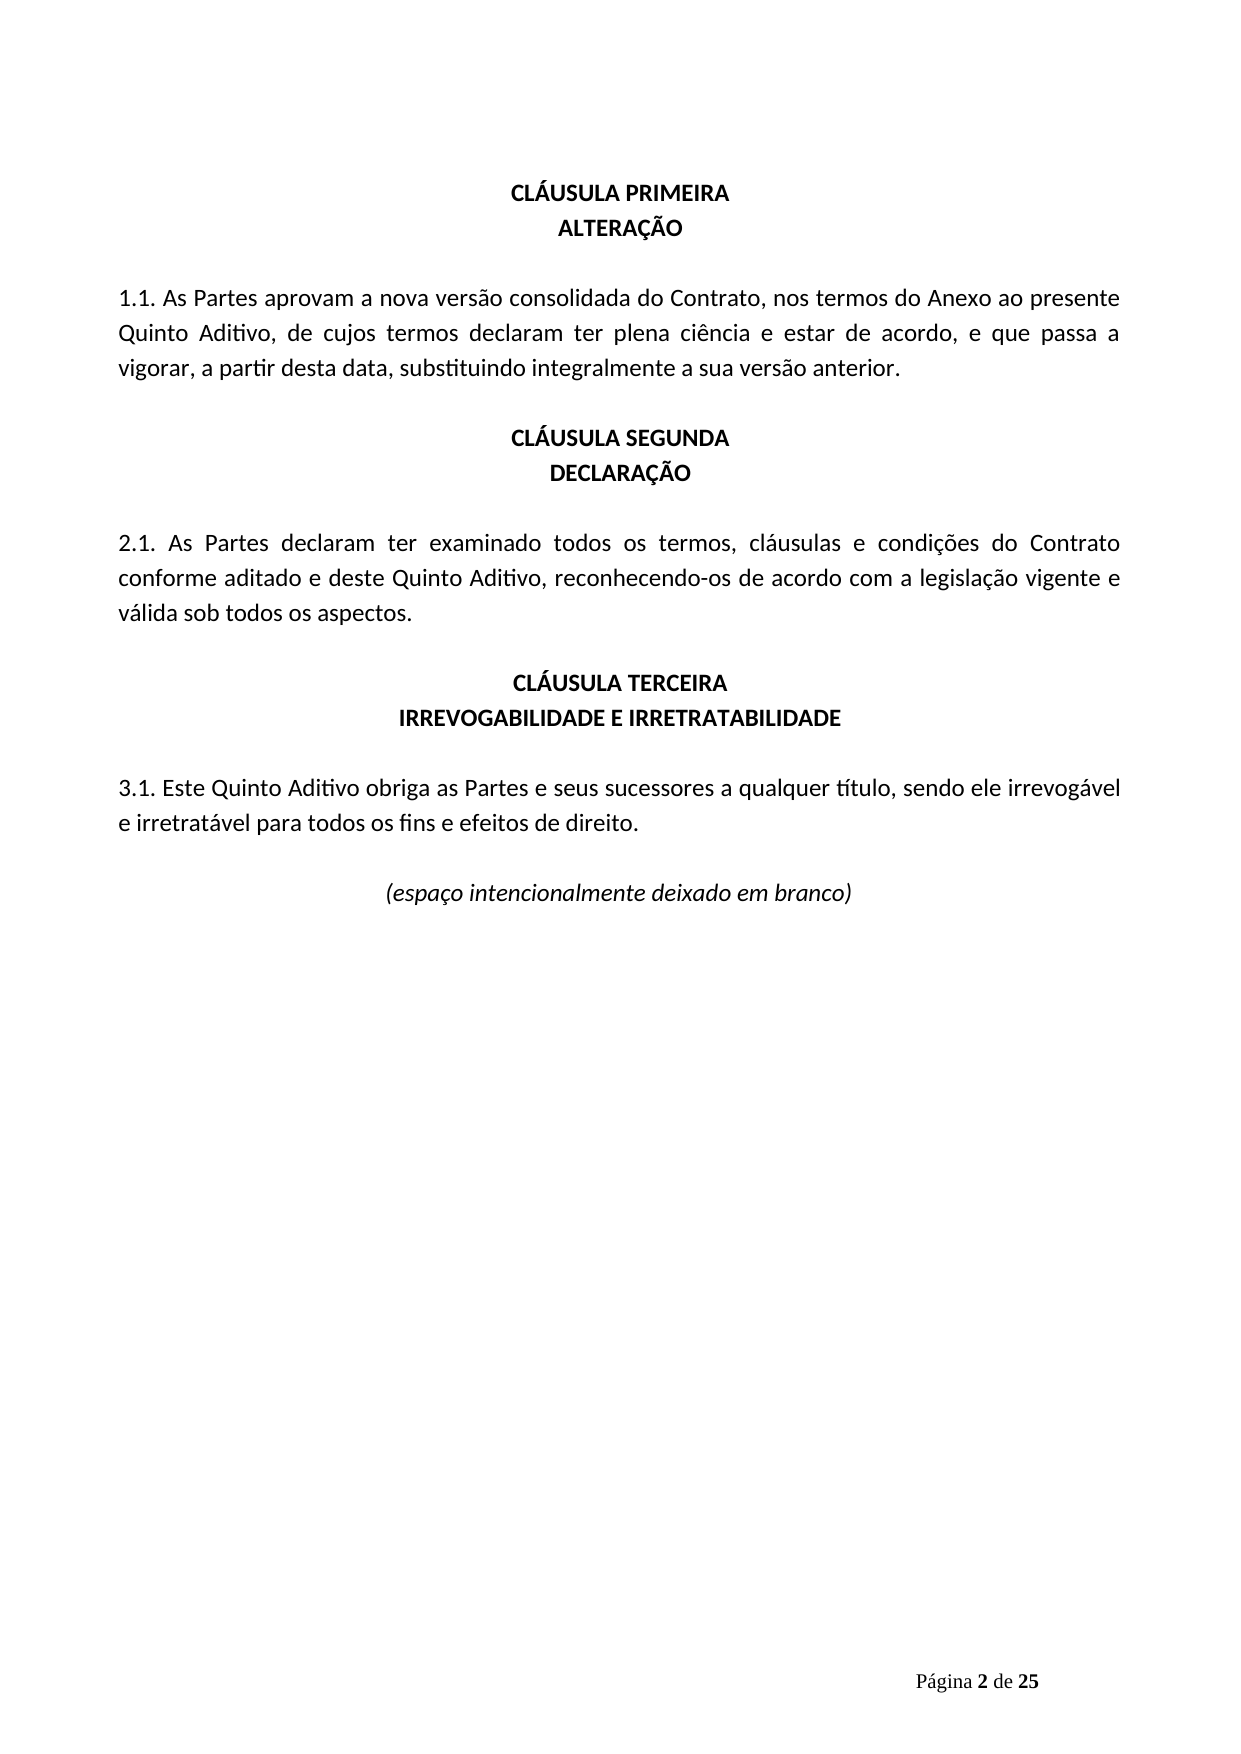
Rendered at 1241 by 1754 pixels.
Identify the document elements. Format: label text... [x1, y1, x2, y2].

text CLÁUSULA TERCEIRA [118, 667, 1122, 698]
text CLÁUSULA PRIMEIRA [118, 177, 1122, 208]
text 1.1. As Partes aprovam a nova versão consolidada do Contrato, nos termos do Anexo ao presente Quinto Aditivo, de cujos termos declaram ter plena ciência e estar de acordo, e que passa a vigorar, a partir desta data, substituindo integralmente a sua versão anterior. [118, 282, 1122, 383]
text IRREVOGABILIDADE E IRRETRATABILIDADE [118, 702, 1122, 733]
text CLÁUSULA SEGUNDA [118, 422, 1122, 453]
text 2.1. As Partes declaram ter examinado todos os termos, cláusulas e condições do Contrato conforme aditado e deste Quinto Aditivo, reconhecendo-os de acordo com a legislação vigente e válida sob todos os aspectos. [118, 527, 1122, 628]
text (espaço intencionalmente deixado em branco) [118, 877, 1122, 908]
text DECLARAÇÃO [118, 457, 1122, 488]
text 3.1. Este Quinto Aditivo obriga as Partes e seus sucessores a qualquer título, sendo ele irrevogável e irretratável para todos os fins e efeitos de direito. [118, 772, 1122, 838]
text ALTERAÇÃO [118, 212, 1122, 243]
